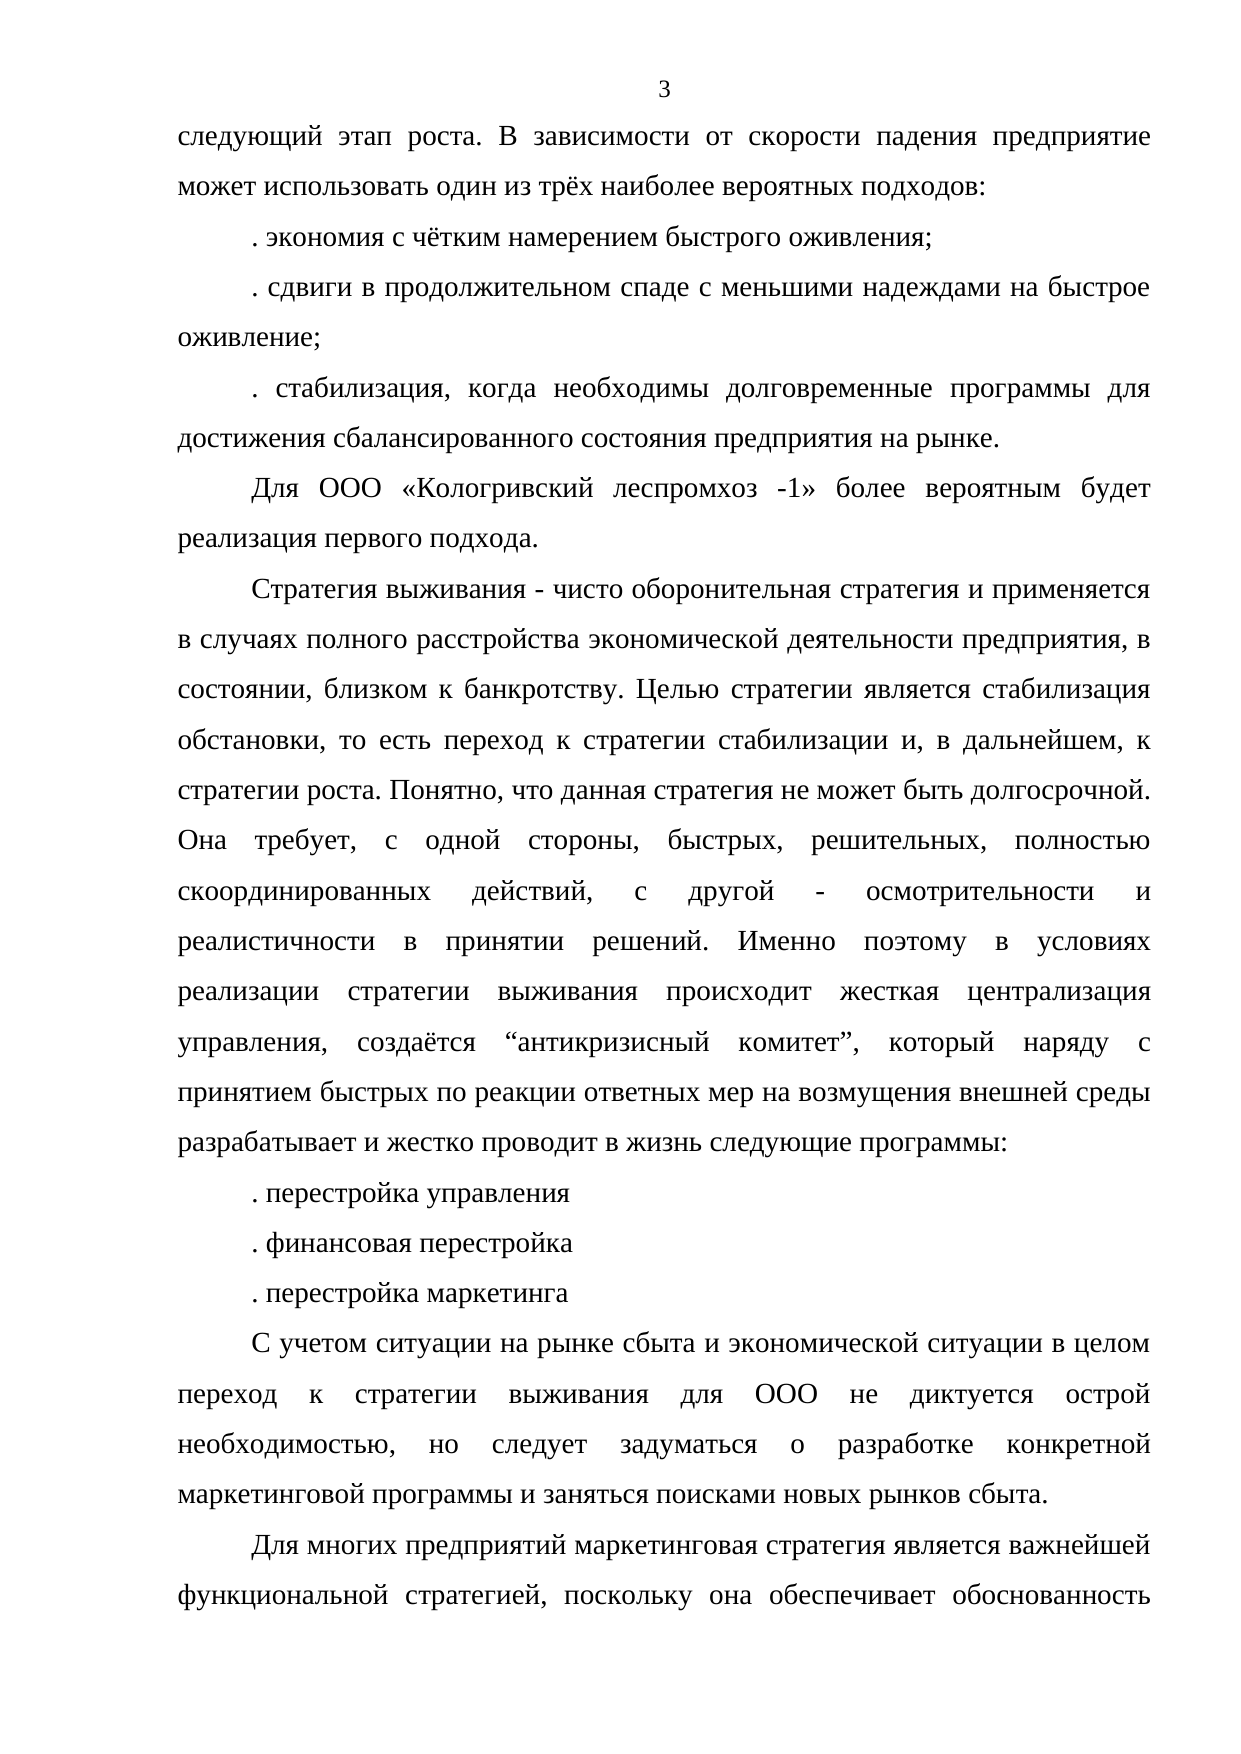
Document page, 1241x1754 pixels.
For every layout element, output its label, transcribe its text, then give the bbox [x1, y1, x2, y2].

text . стабилизация, когда необходимы долговременные программы для достижения сбалансированного состояния предприятия на рынке. [177, 370, 1152, 453]
text . сдвиги в продолжительном спаде с меньшими надеждами на быстрое оживление; [177, 269, 1152, 353]
text . перестройка маркетинга [177, 1275, 1152, 1309]
text Стратегия выживания - чисто оборонительная стратегия и применяется в случаях полного расстройства экономической деятельности предприятия, в состоянии, близком к банкротству. Целью стратегии является стабилизация обстановки, то есть переход к стратегии стабилизации и, в дальнейшем, к стратегии роста. Понятно, что данная стратегия не может быть долгосрочной. Она требует, с одной стороны, быстрых, решительных, полностью скоординированных действий, с другой - осмотрительности и реалистичности в принятии решений. Именно поэтому в условиях реализации стратегии выживания происходит жесткая централизация управления, создаётся “антикризисный комитет”, который наряду с принятием быстрых по реакции ответных мер на возмущения внешней среды разрабатывает и жестко проводит в жизнь следующие программы: [177, 571, 1152, 1158]
text Для ООО «Кологривский леспромхоз -1» более вероятным будет реализация первого подхода. [177, 470, 1152, 554]
text . перестройка управления [177, 1175, 1152, 1208]
text . экономия с чётким намерением быстрого оживления; [177, 219, 1152, 252]
text С учетом ситуации на рынке сбыта и экономической ситуации в целом переход к стратегии выживания для ООО не диктуется острой необходимостью, но следует задуматься о разработке конкретной маркетинговой программы и заняться поисками новых рынков сбыта. [177, 1326, 1152, 1510]
text . финансовая перестройка [177, 1225, 1152, 1258]
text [177, 118, 1152, 202]
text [177, 1527, 1152, 1611]
